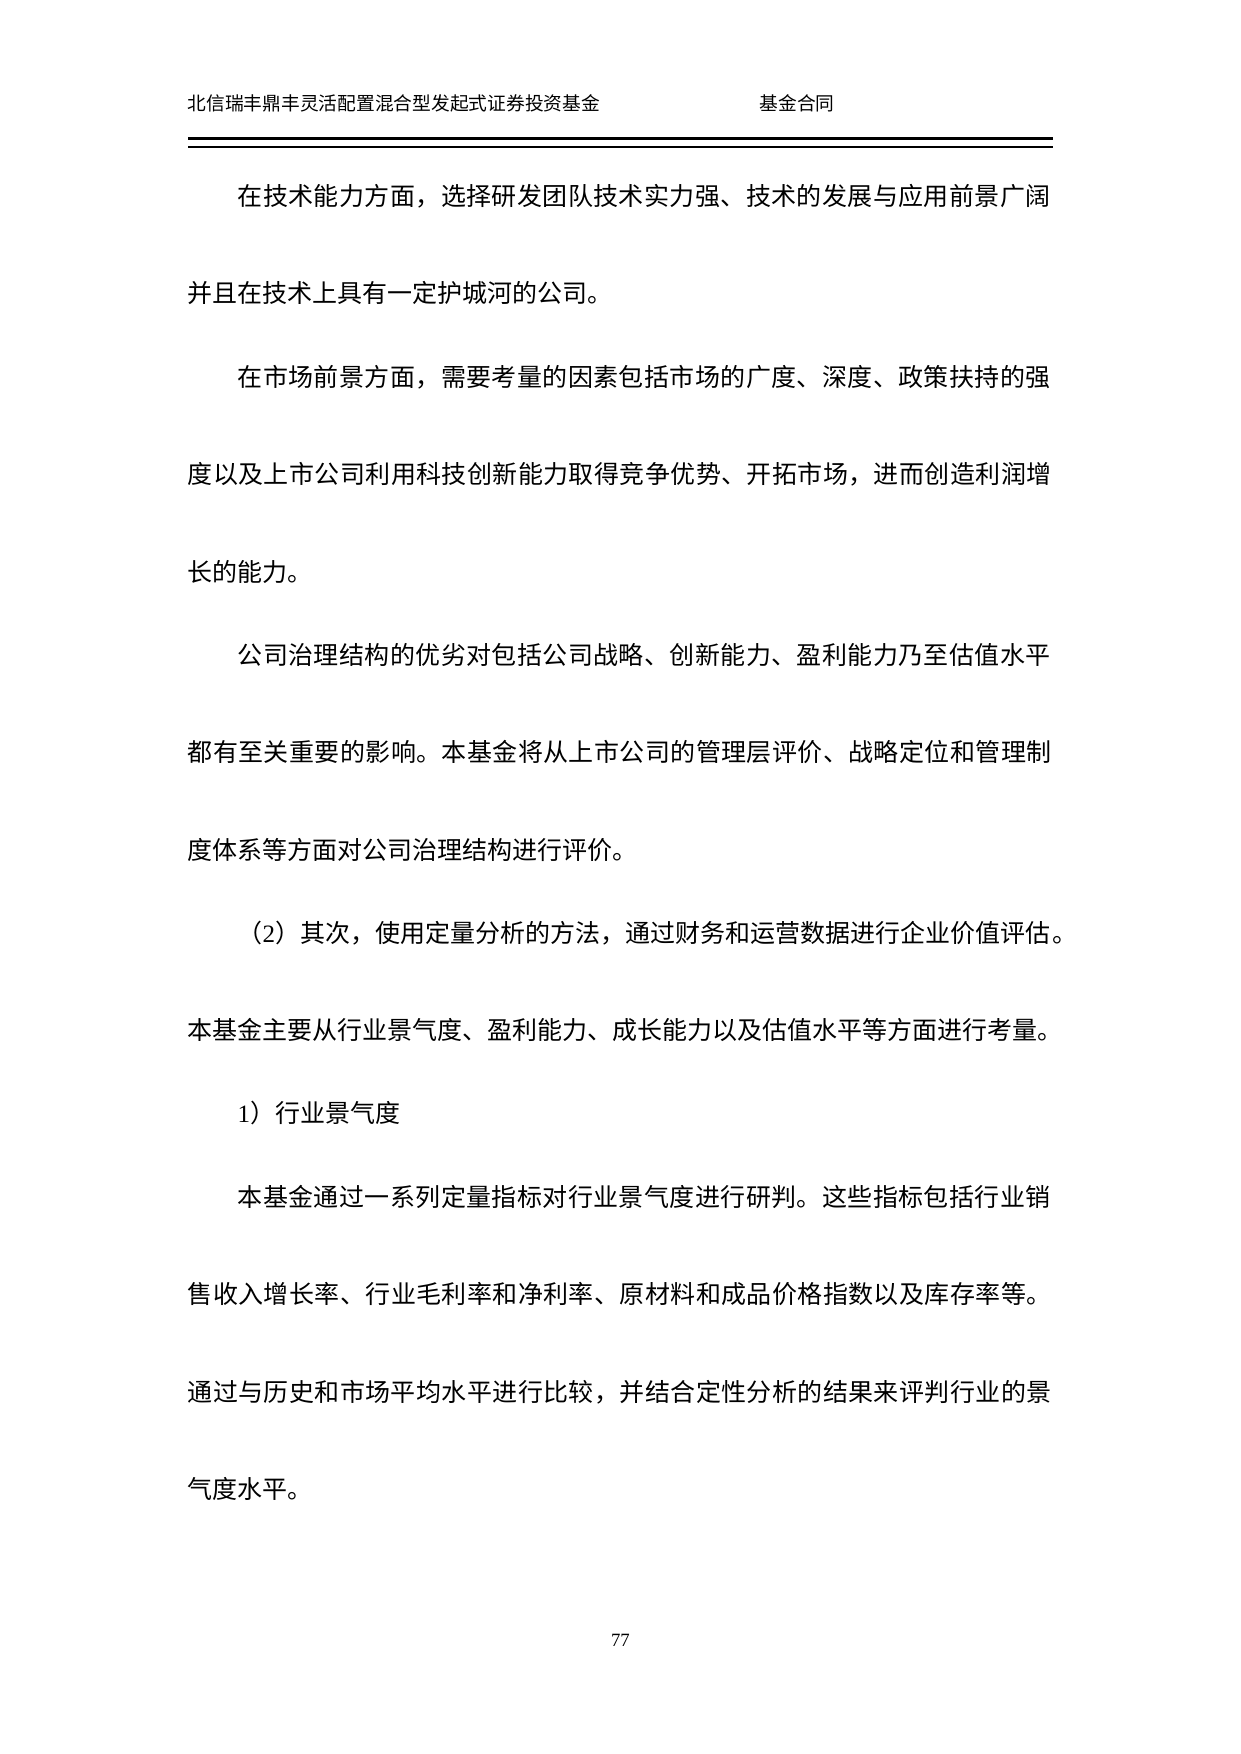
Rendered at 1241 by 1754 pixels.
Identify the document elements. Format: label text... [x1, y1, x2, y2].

text 本基金通过一系列定量指标对行业景气度进行研判。这些指标包括行业销售收入增长率、行业毛利率和净利率、原材料和成品价格指数以及库存率等。通过与历史和市场平均水平进行比较，并结合定性分析的结果来评判行业的景气度水平。 [187, 1163, 1053, 1520]
text 公司治理结构的优劣对包括公司战略、创新能力、盈利能力乃至估值水平都有至关重要的影响。本基金将从上市公司的管理层评价、战略定位和管理制度体系等方面对公司治理结构进行评价。 [187, 621, 1053, 881]
text 1）行业景气度 [187, 1079, 1053, 1144]
text （2）其次，使用定量分析的方法，通过财务和运营数据进行企业价值评估。本基金主要从行业景气度、盈利能力、成长能力以及估值水平等方面进行考量。 [187, 899, 1053, 1061]
text 在市场前景方面，需要考量的因素包括市场的广度、深度、政策扶持的强度以及上市公司利用科技创新能力取得竞争优势、开拓市场，进而创造利润增长的能力。 [187, 343, 1053, 603]
text 在技术能力方面，选择研发团队技术实力强、技术的发展与应用前景广阔并且在技术上具有一定护城河的公司。 [187, 162, 1053, 324]
